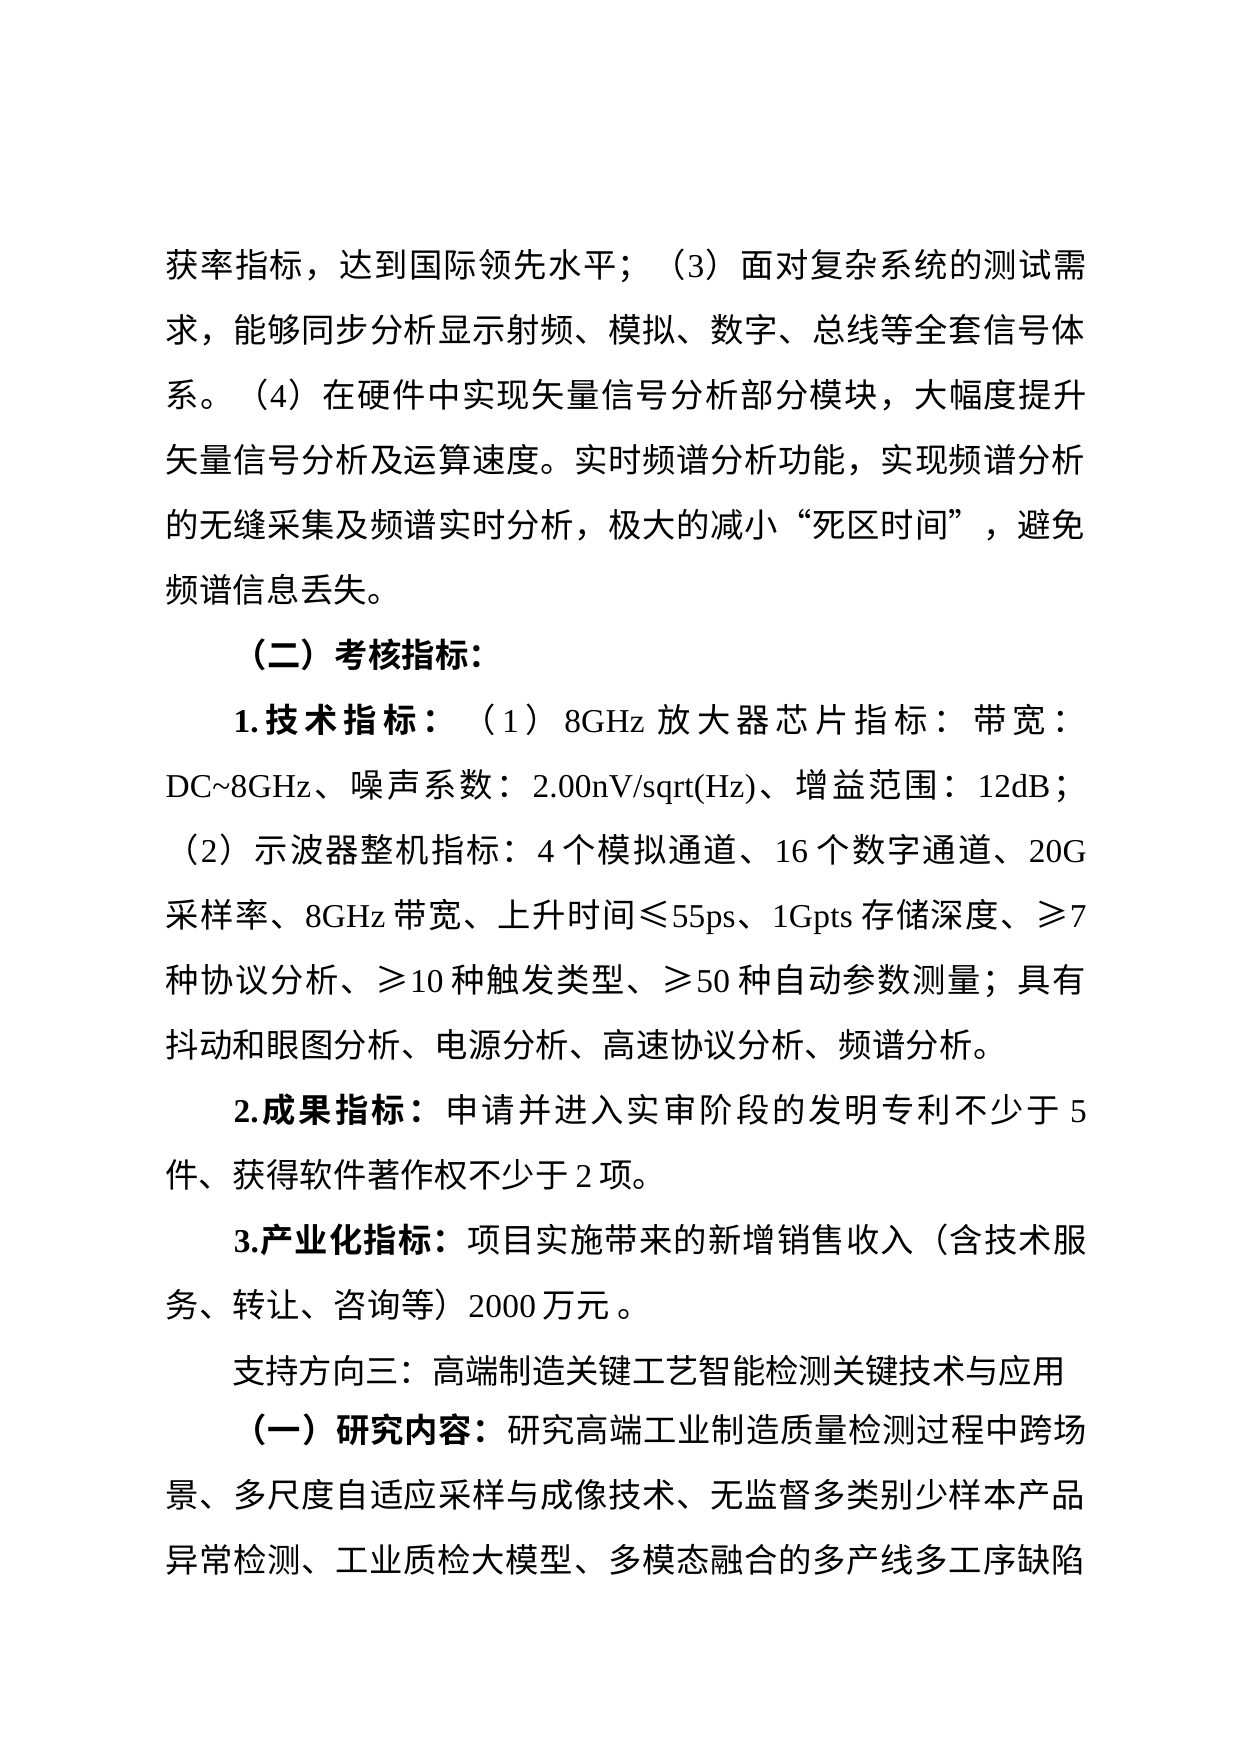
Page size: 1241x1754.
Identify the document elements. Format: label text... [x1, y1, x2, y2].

text 支持方向三：高端制造关键工艺智能检测关键技术与应用 [165, 1336, 1087, 1396]
text 3.产业化指标：项目实施带来的新增销售收入（含技术服务、转让、咨询等）2000万元 。 [165, 1206, 1087, 1336]
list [165, 1396, 1087, 1591]
text （二）考核指标： [165, 621, 1087, 686]
text 1.技术指标：（1）8GHz放大器芯片指标：带宽：DC~8GHz、噪声系数：2.00nV/sqrt(Hz)、增益范围：12dB； （2）示波器整机指标：4个模拟通道、16个数字通道、20G 采样率、8GHz带宽、上升时间≤55ps、1Gpts存储深度、≥7 种协议分析、≥10种触发类型、≥50种自动参数测量；具有抖动和眼图分析、电源分析、高速协议分析、频谱分析。 [165, 686, 1087, 1076]
text 2.成果指标：申请并进入实审阶段的发明专利不少于5件、获得软件著作权不少于2项。 [165, 1076, 1087, 1206]
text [165, 231, 1087, 621]
